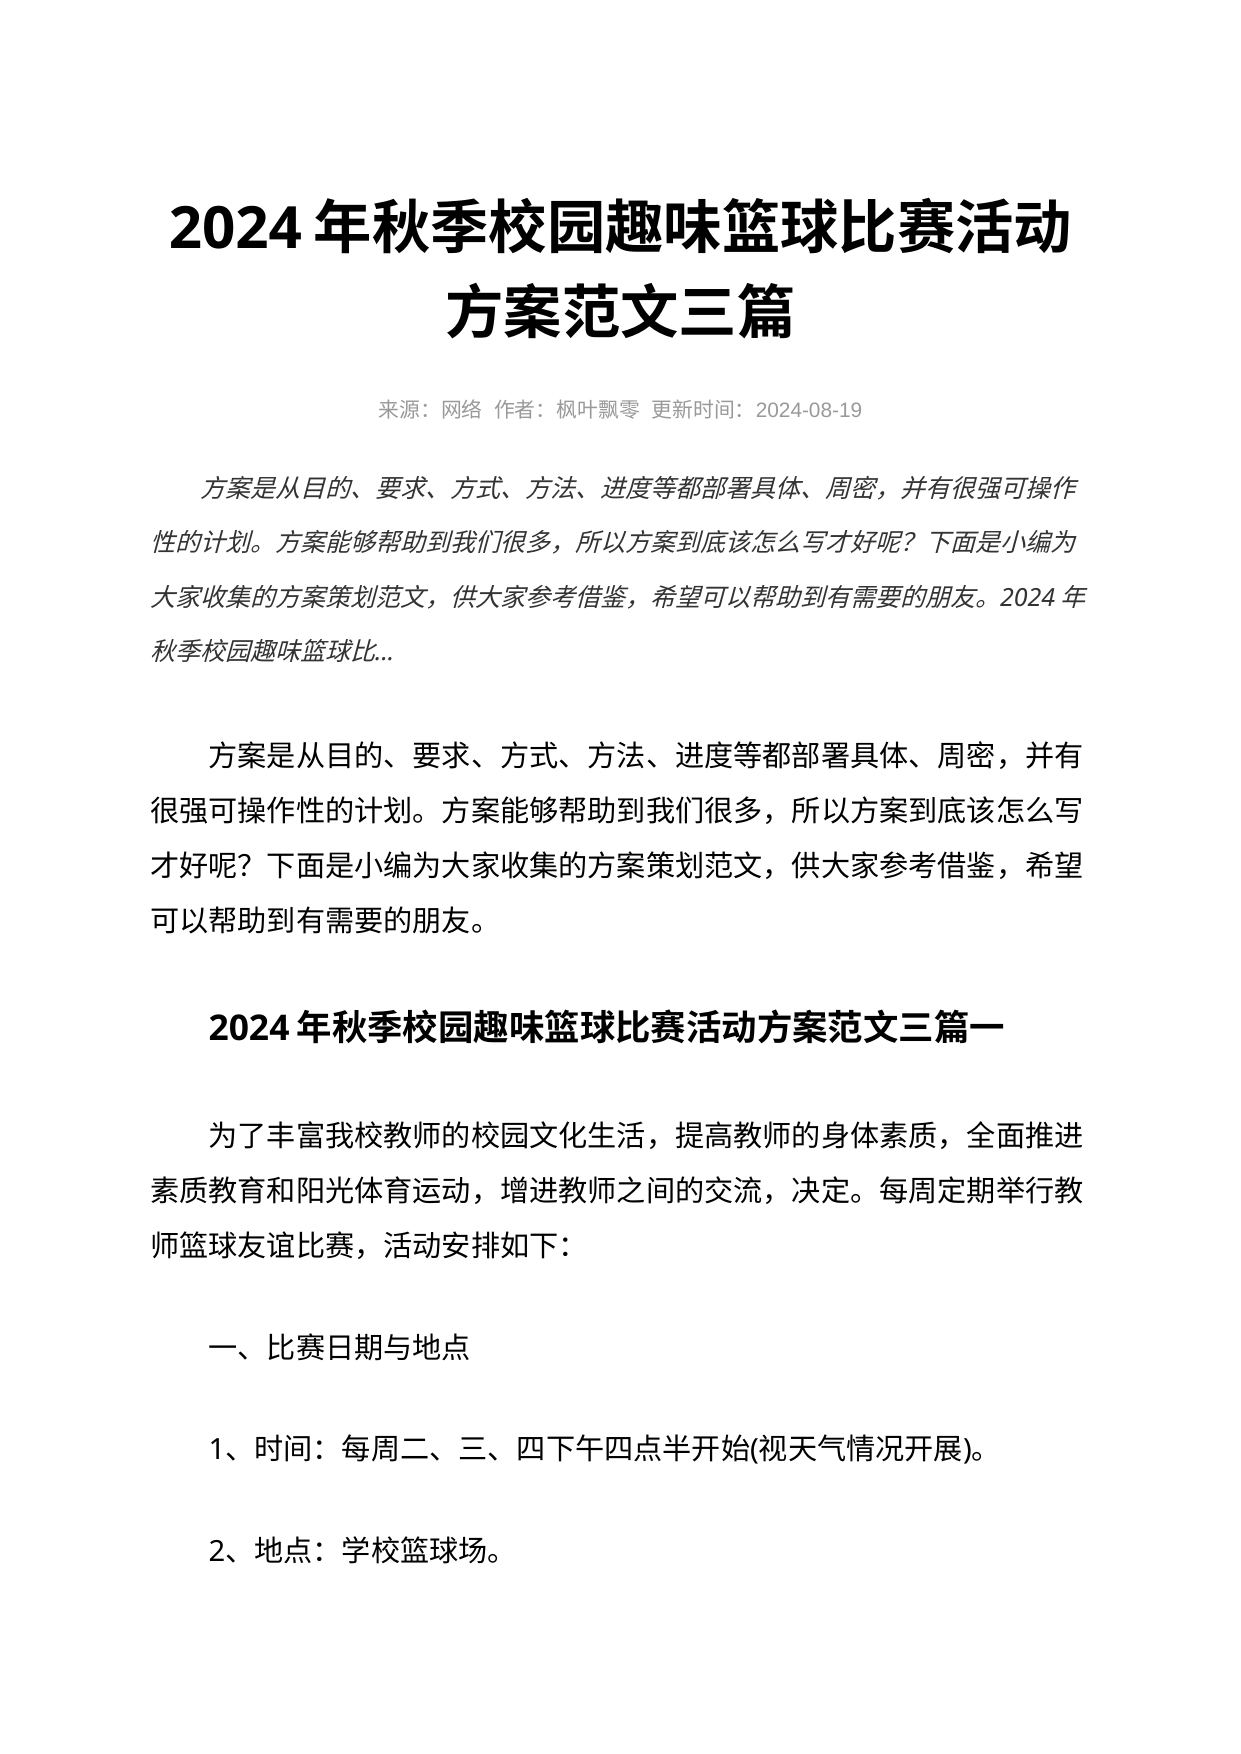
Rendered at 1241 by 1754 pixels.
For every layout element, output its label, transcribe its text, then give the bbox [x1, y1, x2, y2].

subtitle 2024年秋季校园趣味篮球比赛活动方案范文三篇 [150, 181, 1090, 351]
text 来源：网络 作者：枫叶飘零 更新时间：2024-08-19 [150, 397, 1090, 421]
text 方案是从目的、要求、方式、方法、进度等都部署具体、周密，并有很强可操作性的计划。方案能够帮助到我们很多，所以方案到底该怎么写才好呢？下面是小编为大家收集的方案策划范文，供大家参考借鉴，希望可以帮助到有需要的朋友。 [150, 733, 1090, 939]
text 2024年秋季校园趣味篮球比赛活动方案范文三篇一 [150, 999, 1090, 1050]
text 一、比赛日期与地点 [150, 1324, 1090, 1366]
text 为了丰富我校教师的校园文化生活，提高教师的身体素质，全面推进素质教育和阳光体育运动，增进教师之间的交流，决定。每周定期举行教师篮球友谊比赛，活动安排如下： [150, 1113, 1090, 1265]
text 2、地点：学校篮球场。 [150, 1528, 1090, 1570]
text 1、时间：每周二、三、四下午四点半开始(视天气情况开展)。 [150, 1426, 1090, 1468]
text 方案是从目的、要求、方式、方法、进度等都部署具体、周密，并有很强可操作性的计划。方案能够帮助到我们很多，所以方案到底该怎么写才好呢？下面是小编为大家收集的方案策划范文，供大家参考借鉴，希望可以帮助到有需要的朋友。2024年秋季校园趣味篮球比... [150, 468, 1090, 668]
